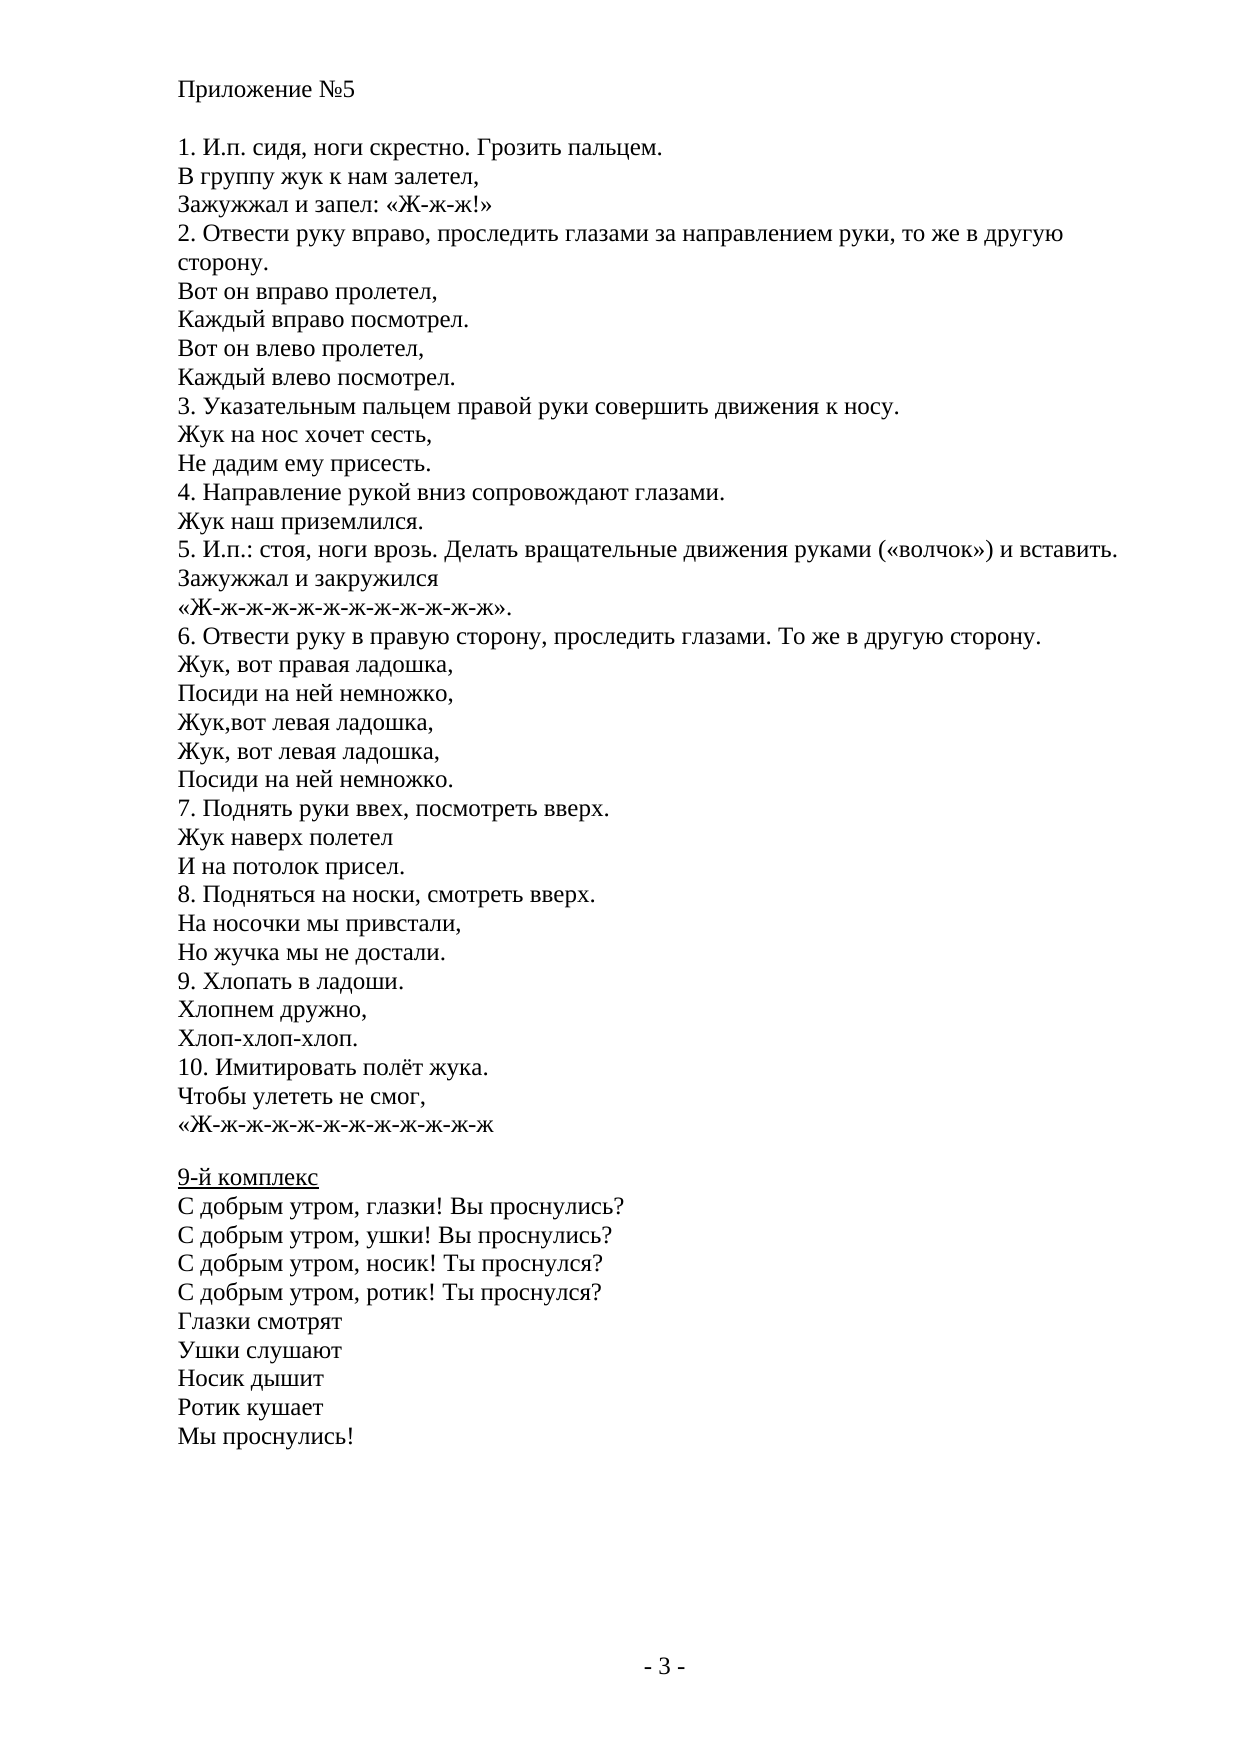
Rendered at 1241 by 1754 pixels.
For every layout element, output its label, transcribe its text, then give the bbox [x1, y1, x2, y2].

text Носик дышит [177, 1363, 1152, 1392]
text Хлоп-хлоп-хлоп. [177, 1023, 1152, 1052]
text Жук на нос хочет сесть, [177, 419, 1152, 448]
text 6. Отвести руку в правую сторону, проследить глазами. То же в другую сторону. [177, 621, 1152, 649]
text Жук, вот правая ладошка, [177, 649, 1152, 678]
text 3. Указательным пальцем правой руки совершить движения к носу. [177, 391, 1152, 419]
text «Ж-ж-ж-ж-ж-ж-ж-ж-ж-ж-ж-ж». [177, 592, 1152, 621]
text 10. Имитировать полёт жука. [177, 1052, 1152, 1081]
text Но жучка мы не достали. [177, 937, 1152, 966]
text Мы проснулись! [177, 1421, 1152, 1450]
text 4. Направление рукой вниз сопровождают глазами. [177, 477, 1152, 506]
text Глазки смотрят [177, 1306, 1152, 1335]
text Зажужжал и запел: «Ж-ж-ж!» [177, 189, 1152, 218]
text Не дадим ему присесть. [177, 448, 1152, 477]
text Жук, вот левая ладошка, [177, 736, 1152, 764]
text Ушки слушают [177, 1335, 1152, 1363]
text С добрым утром, глазки! Вы проснулись? [177, 1191, 1152, 1220]
text 8. Подняться на носки, смотреть вверх. [177, 879, 1152, 908]
text На носочки мы привстали, [177, 908, 1152, 937]
text Вот он вправо пролетел, [177, 276, 1152, 304]
text Ротик кушает [177, 1392, 1152, 1421]
text Посиди на ней немножко, [177, 678, 1152, 707]
text С добрым утром, носик! Ты проснулся? [177, 1248, 1152, 1277]
text 9-й комплекс [177, 1162, 1152, 1191]
text Жук наверх полетел [177, 822, 1152, 851]
text 2. Отвести руку вправо, проследить глазами за направлением руки, то же в другую сторону. [177, 218, 1152, 276]
text Зажужжал и закружился [177, 563, 1152, 592]
text 5. И.п.: стоя, ноги врозь. Делать вращательные движения руками («волчок») и вставить. [177, 534, 1152, 563]
text Хлопнем дружно, [177, 994, 1152, 1023]
text Жук наш приземлился. [177, 506, 1152, 534]
text Жук,вот левая ладошка, [177, 707, 1152, 736]
text И на потолок присел. [177, 851, 1152, 879]
text С добрым утром, ротик! Ты проснулся? [177, 1277, 1152, 1306]
text С добрым утром, ушки! Вы проснулись? [177, 1220, 1152, 1248]
text Каждый влево посмотрел. [177, 362, 1152, 391]
text Вот он влево пролетел, [177, 333, 1152, 362]
text Каждый вправо посмотрел. [177, 304, 1152, 333]
text В группу жук к нам залетел, [177, 161, 1152, 189]
text Посиди на ней немножко. [177, 764, 1152, 793]
text 1. И.п. сидя, ноги скрестно. Грозить пальцем. [177, 132, 1152, 161]
text «Ж-ж-ж-ж-ж-ж-ж-ж-ж-ж-ж-ж [177, 1109, 1152, 1138]
text 7. Поднять руки ввех, посмотреть вверх. [177, 793, 1152, 822]
text 9. Хлопать в ладоши. [177, 966, 1152, 994]
text Чтобы улететь не смог, [177, 1081, 1152, 1109]
